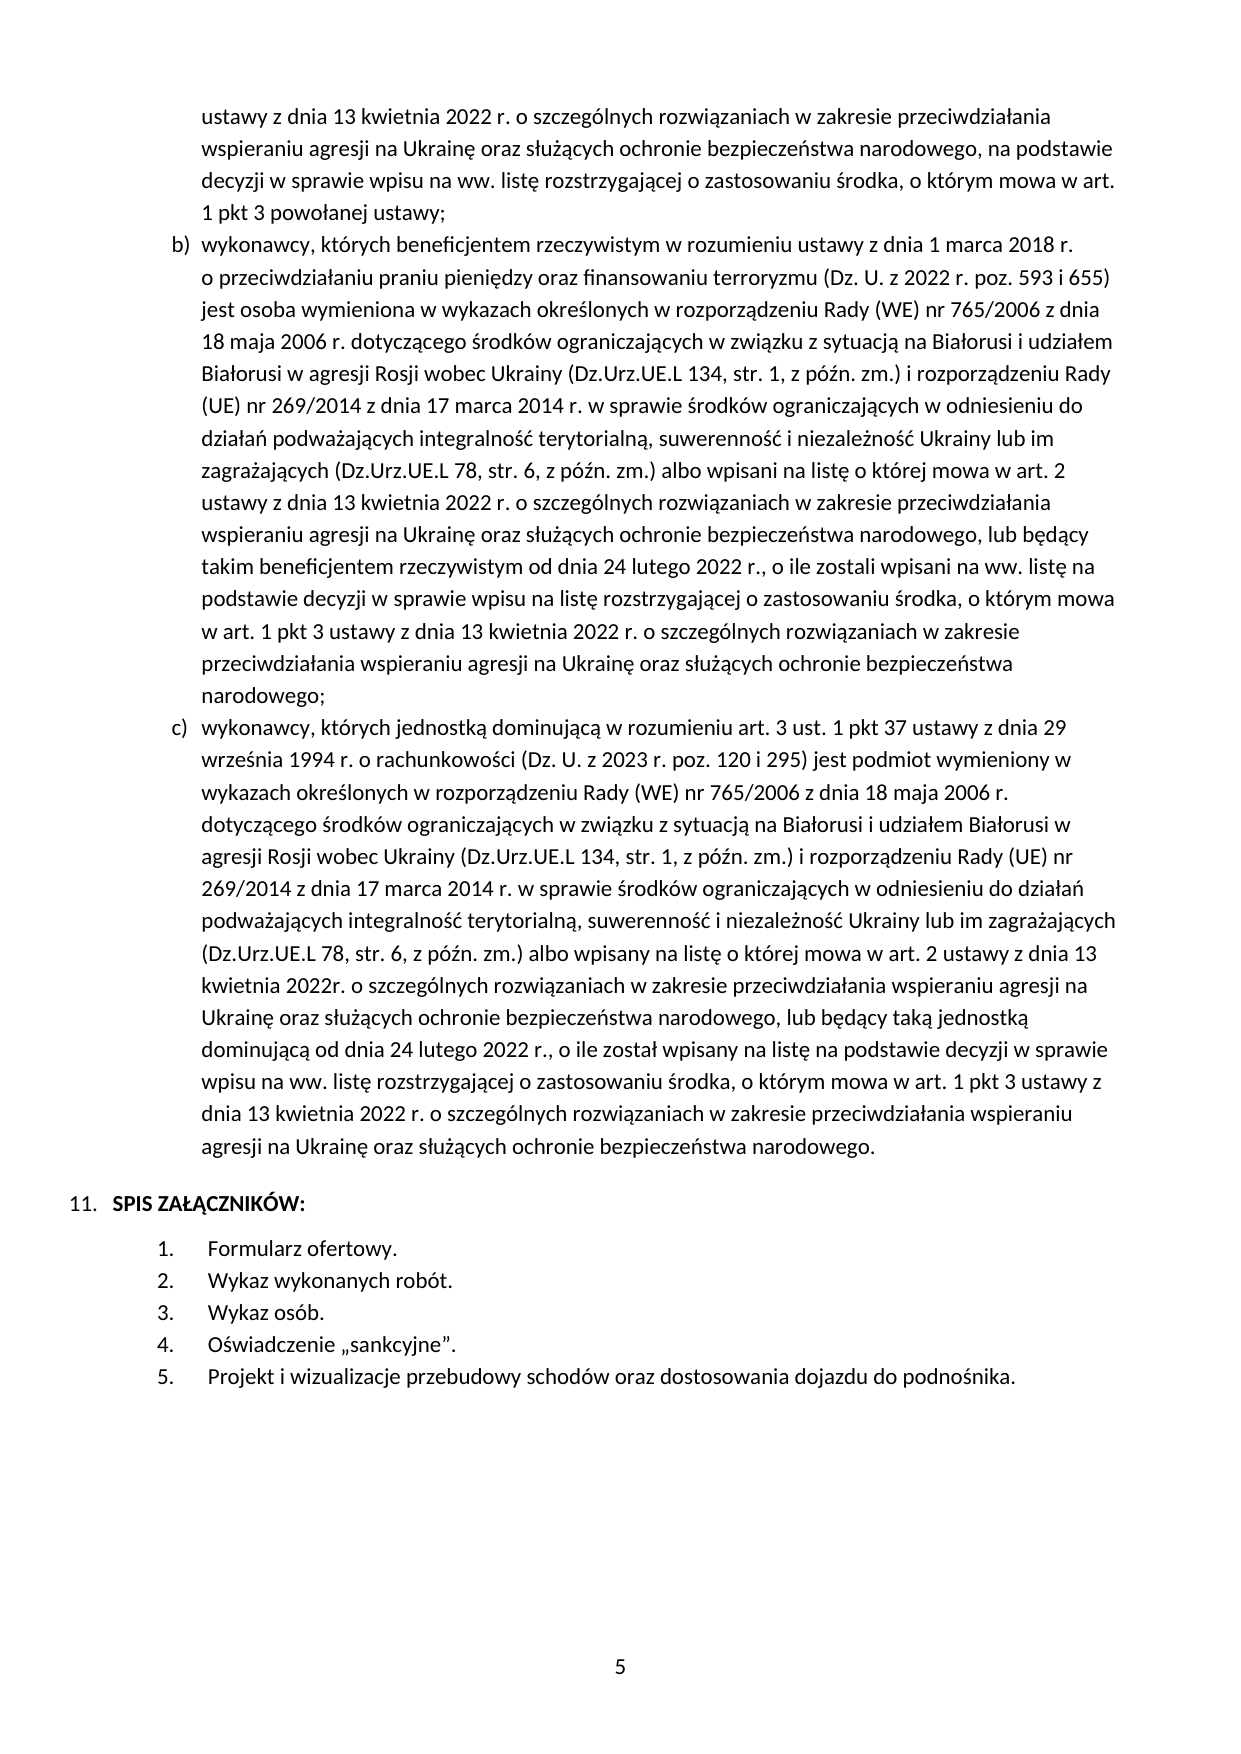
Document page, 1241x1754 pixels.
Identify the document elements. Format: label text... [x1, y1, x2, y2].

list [171, 102, 1128, 226]
list Wykaz osób. [157, 1298, 1128, 1326]
list Formularz ofertowy. [157, 1234, 1128, 1262]
list Wykaz wykonanych robót. [157, 1266, 1128, 1294]
list Projekt i wizualizacje przebudowy schodów oraz dostosowania dojazdu do podnośnika. [157, 1362, 1128, 1390]
list wykonawcy, których beneficjentem rzeczywistym w rozumieniu ustawy z dnia 1 marca 2018 r. o przeciwdziałaniu praniu pieniędzy oraz finansowaniu terroryzmu (Dz. U. z 2022 r. poz. 593 i 655) jest osoba wymieniona w wykazach określonych w rozporządzeniu Rady (WE) nr 765/2006 z dnia 18 maja 2006 r. dotyczącego środków ograniczających w związku z sytuacją na Białorusi i udziałem Białorusi w agresji Rosji wobec Ukrainy (Dz.Urz.UE.L 134, str. 1, z późn. zm.) i rozporządzeniu Rady (UE) nr 269/2014 z dnia 17 marca 2014 r. w sprawie środków ograniczających w odniesieniu do działań podważających integralność terytorialną, suwerenność i niezależność Ukrainy lub im zagrażających (Dz.Urz.UE.L 78, str. 6, z późn. zm.) albo wpisani na listę o której mowa w art. 2 ustawy z dnia 13 kwietnia 2022 r. o szczególnych rozwiązaniach w zakresie przeciwdziałania wspieraniu agresji na Ukrainę oraz służących ochronie bezpieczeństwa narodowego, lub będący takim beneficjentem rzeczywistym od dnia 24 lutego 2022 r., o ile zostali wpisani na ww. listę na podstawie decyzji w sprawie wpisu na listę rozstrzygającej o zastosowaniu środka, o którym mowa w art. 1 pkt 3 ustawy z dnia 13 kwietnia 2022 r. o szczególnych rozwiązaniach w zakresie przeciwdziałania wspieraniu agresji na Ukrainę oraz służących ochronie bezpieczeństwa narodowego; [171, 231, 1128, 709]
list SPIS ZAŁĄCZNIKÓW: [98, 1189, 1128, 1217]
list wykonawcy, których jednostką dominującą w rozumieniu art. 3 ust. 1 pkt 37 ustawy z dnia 29 września 1994 r. o rachunkowości (Dz. U. z 2023 r. poz. 120 i 295) jest podmiot wymieniony w wykazach określonych w rozporządzeniu Rady (WE) nr 765/2006 z dnia 18 maja 2006 r. dotyczącego środków ograniczających w związku z sytuacją na Białorusi i udziałem Białorusi w agresji Rosji wobec Ukrainy (Dz.Urz.UE.L 134, str. 1, z późn. zm.) i rozporządzeniu Rady (UE) nr 269/2014 z dnia 17 marca 2014 r. w sprawie środków ograniczających w odniesieniu do działań podważających integralność terytorialną, suwerenność i niezależność Ukrainy lub im zagrażających (Dz.Urz.UE.L 78, str. 6, z późn. zm.) albo wpisany na listę o której mowa w art. 2 ustawy z dnia 13 kwietnia 2022r. o szczególnych rozwiązaniach w zakresie przeciwdziałania wspieraniu agresji na Ukrainę oraz służących ochronie bezpieczeństwa narodowego, lub będący taką jednostką dominującą od dnia 24 lutego 2022 r., o ile został wpisany na listę na podstawie decyzji w sprawie wpisu na ww. listę rozstrzygającej o zastosowaniu środka, o którym mowa w art. 1 pkt 3 ustawy z dnia 13 kwietnia 2022 r. o szczególnych rozwiązaniach w zakresie przeciwdziałania wspieraniu agresji na Ukrainę oraz służących ochronie bezpieczeństwa narodowego. [171, 713, 1128, 1160]
list Oświadczenie „sankcyjne”. [157, 1330, 1128, 1358]
